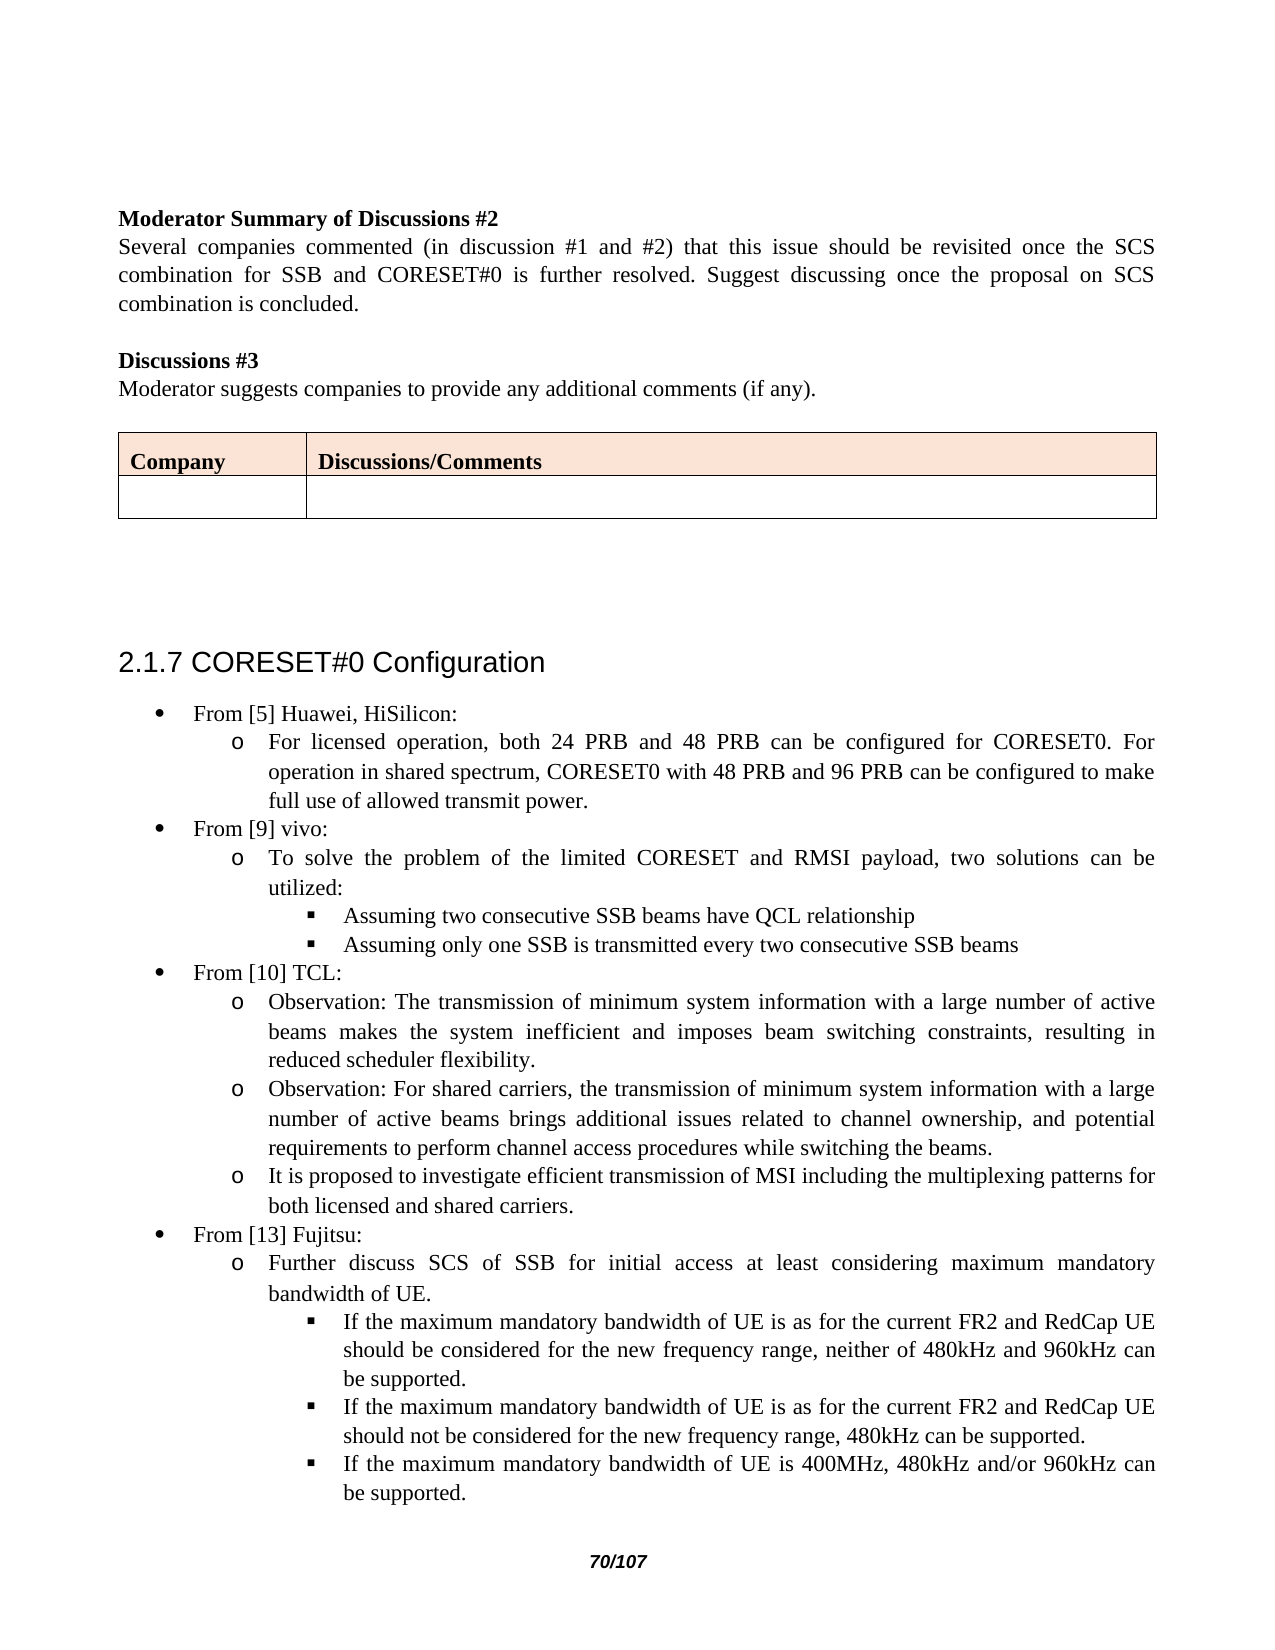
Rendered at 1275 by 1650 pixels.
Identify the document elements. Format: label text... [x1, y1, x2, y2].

text Moderator suggests companies to provide any additional comments (if any). [118, 375, 1157, 402]
list If the maximum mandatory bandwidth of UE is as for the current FR2 and RedCap UE should be considered for the new frequency range, neither of 480kHz and 960kHz can be supported. [306, 1308, 1157, 1391]
list From [9] vivo: [156, 815, 1157, 842]
table_header Discussions/Comments [307, 433, 1156, 475]
list It is proposed to investigate efficient transmission of MSI including the multiplexing patterns for both licensed and shared carriers. [231, 1162, 1157, 1219]
list For licensed operation, both 24 PRB and 48 PRB can be configured for CORESET0. For operation in shared spectrum, CORESET0 with 48 PRB and 96 PRB can be configured to make full use of allowed transmit power. [231, 728, 1157, 813]
text Moderator Summary of Discussions #2 [118, 204, 1157, 231]
table_cell [119, 476, 306, 517]
list From [13] Fujitsu: [156, 1221, 1157, 1247]
list From [5] Huawei, HiSilicon: [156, 700, 1157, 726]
list Assuming two consecutive SSB beams have QCL relationship [306, 902, 1157, 929]
text Several companies commented (in discussion #1 and #2) that this issue should be revisited once the SCS combination for SSB and CORESET#0 is further resolved. Suggest discussing once the proposal on SCS combination is concluded. [118, 233, 1157, 316]
list Observation: The transmission of minimum system information with a large number of active beams makes the system inefficient and imposes beam switching constraints, resulting in reduced scheduler flexibility. [231, 988, 1157, 1073]
table_header Company [119, 433, 306, 475]
list To solve the problem of the limited CORESET and RMSI payload, two solutions can be utilized: [231, 844, 1157, 900]
list If the maximum mandatory bandwidth of UE is 400MHz, 480kHz and/or 960kHz can be supported. [306, 1450, 1157, 1505]
list Observation: For shared carriers, the transmission of minimum system information with a large number of active beams brings additional issues related to channel ownership, and potential requirements to perform channel access procedures while switching the beams. [231, 1075, 1157, 1160]
text Discussions #3 [118, 347, 1157, 373]
list If the maximum mandatory bandwidth of UE is as for the current FR2 and RedCap UE should not be considered for the new frequency range, 480kHz can be supported. [306, 1393, 1157, 1448]
table_cell [307, 476, 1156, 517]
list From [10] TCL: [156, 959, 1157, 986]
list Further discuss SCS of SSB for initial access at least considering maximum mandatory bandwidth of UE. [231, 1249, 1157, 1306]
list Assuming only one SSB is transmitted every two consecutive SSB beams [306, 931, 1157, 957]
subtitle 2.1.7 CORESET#0 Configuration [118, 645, 1157, 678]
